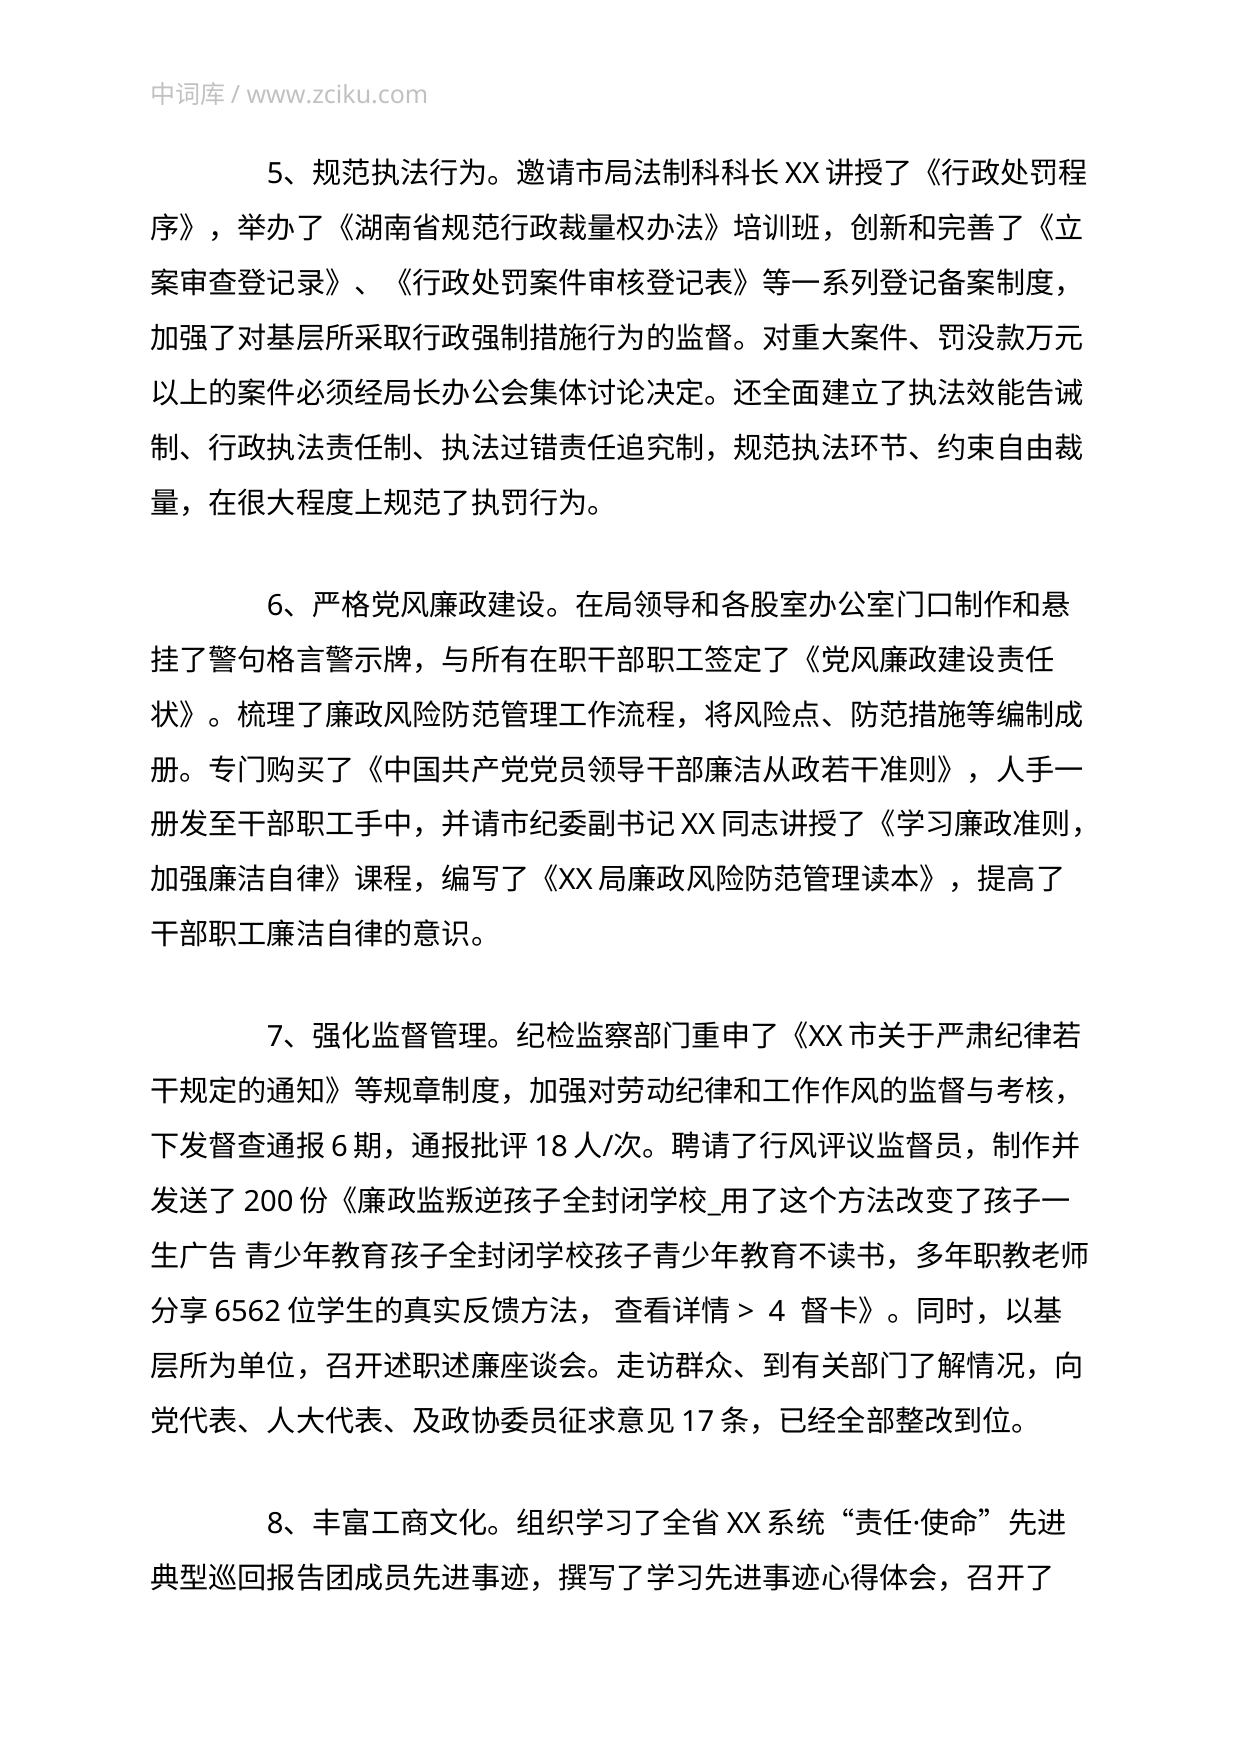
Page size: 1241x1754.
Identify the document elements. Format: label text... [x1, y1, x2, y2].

text 5、规范执法行为。邀请市局法制科科长XX讲授了《行政处罚程序》，举办了《湖南省规范行政裁量权办法》培训班，创新和完善了《立案审查登记录》、《行政处罚案件审核登记表》等一系列登记备案制度，加强了对基层所采取行政强制措施行为的监督。对重大案件、罚没款万元以上的案件必须经局长办公会集体讨论决定。还全面建立了执法效能告诫制、行政执法责任制、执法过错责任追究制，规范执法环节、约束自由裁量，在很大程度上规范了执罚行为。 [150, 150, 1090, 522]
text 6、严格党风廉政建设。在局领导和各股室办公室门口制作和悬挂了警句格言警示牌，与所有在职干部职工签定了《党风廉政建设责任状》。梳理了廉政风险防范管理工作流程，将风险点、防范措施等编制成册。专门购买了《中国共产党党员领导干部廉洁从政若干准则》，人手一册发至干部职工手中，并请市纪委副书记XX同志讲授了《学习廉政准则，加强廉洁自律》课程，编写了《XX局廉政风险防范管理读本》，提高了干部职工廉洁自律的意识。 [150, 581, 1090, 953]
text 7、强化监督管理。纪检监察部门重申了《XX市关于严肃纪律若干规定的通知》等规章制度，加强对劳动纪律和工作作风的监督与考核，下发督查通报6期，通报批评18人/次。聘请了行风评议监督员，制作并发送了200份《廉政监叛逆孩子全封闭学校_用了这个方法改变了孩子一生广告 青少年教育孩子全封闭学校孩子青少年教育不读书，多年职教老师分享6562位学生的真实反馈方法， 查看详情 > 4 督卡》。同时，以基层所为单位，召开述职述廉座谈会。走访群众、到有关部门了解情况，向党代表、人大代表、及政协委员征求意见17条，已经全部整改到位。 [150, 1013, 1090, 1440]
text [150, 1499, 1090, 1597]
